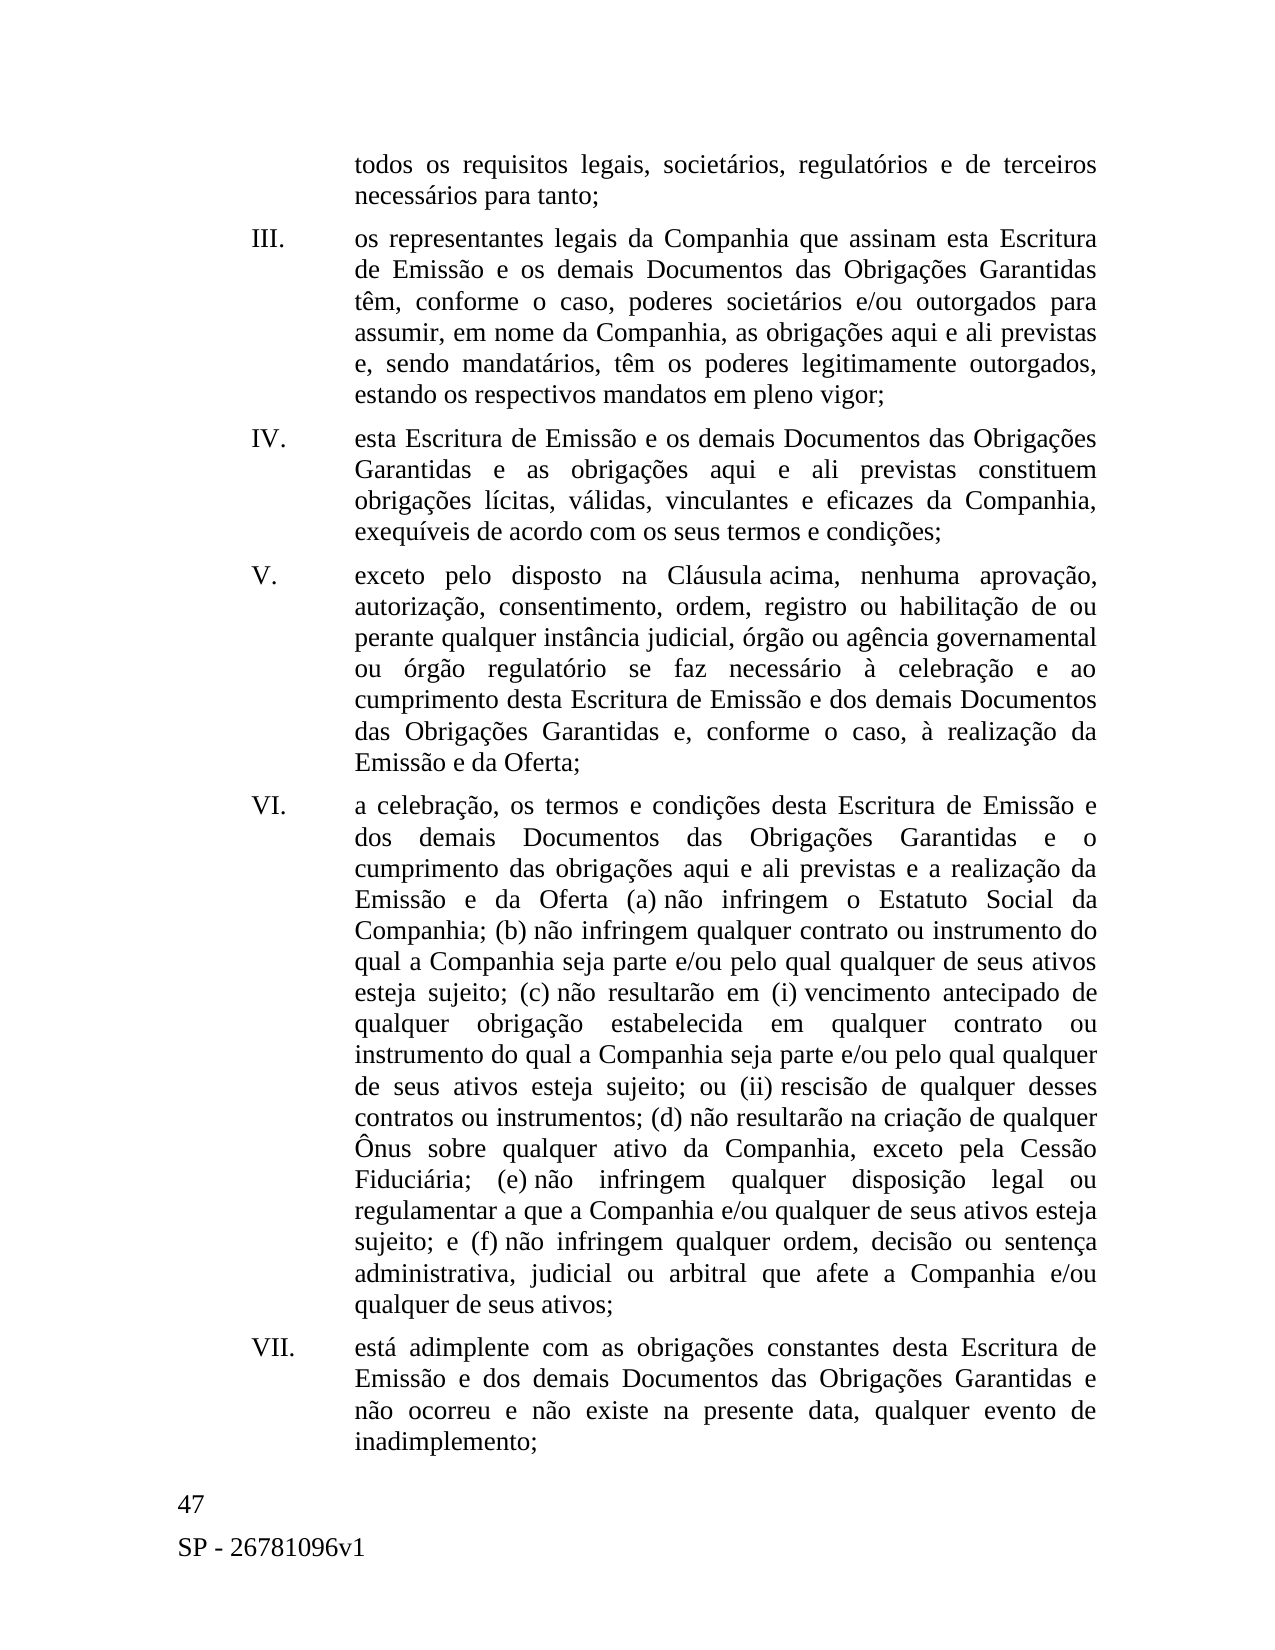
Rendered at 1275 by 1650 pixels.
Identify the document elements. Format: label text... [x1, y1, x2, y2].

list exceto pelo disposto na Cláusula 3 acima, nenhuma aprovação, autorização, consentimento, ordem, registro ou habilitação de ou perante qualquer instância judicial, órgão ou agência governamental ou órgão regulatório se faz necessário à celebração e ao cumprimento desta Escritura de Emissão e dos demais Documentos das Obrigações Garantidas e, conforme o caso, à realização da Emissão e da Oferta; [251, 559, 1098, 777]
list está adimplente com as obrigações constantes desta Escritura de Emissão e dos demais Documentos das Obrigações Garantidas e não ocorreu e não existe na presente data, qualquer evento de inadimplemento; [251, 1331, 1098, 1456]
list esta Escritura de Emissão e os demais Documentos das Obrigações Garantidas e as obrigações aqui e ali previstas constituem obrigações lícitas, válidas, vinculantes e eficazes da Companhia, exequíveis de acordo com os seus termos e condições; [251, 422, 1098, 546]
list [251, 148, 1098, 210]
list os representantes legais da Companhia que assinam esta Escritura de Emissão e os demais Documentos das Obrigações Garantidas têm, conforme o caso, poderes societários e/ou outorgados para assumir, em nome da Companhia, as obrigações aqui e ali previstas e, sendo mandatários, têm os poderes legitimamente outorgados, estando os respectivos mandatos em pleno vigor; [251, 222, 1098, 409]
list a celebração, os termos e condições desta Escritura de Emissão e dos demais Documentos das Obrigações Garantidas e o cumprimento das obrigações aqui e ali previstas e a realização da Emissão e da Oferta (a) não infringem o Estatuto Social da Companhia; (b) não infringem qualquer contrato ou instrumento do qual a Companhia seja parte e/ou pelo qual qualquer de seus ativos esteja sujeito; (c) não resultarão em (i) vencimento antecipado de qualquer obrigação estabelecida em qualquer contrato ou instrumento do qual a Companhia seja parte e/ou pelo qual qualquer de seus ativos esteja sujeito; ou (ii) rescisão de qualquer desses contratos ou instrumentos; (d) não resultarão na criação de qualquer Ônus sobre qualquer ativo da Companhia, exceto pela Cessão Fiduciária; (e) não infringem qualquer disposição legal ou regulamentar a que a Companhia e/ou qualquer de seus ativos esteja sujeito; e (f) não infringem qualquer ordem, decisão ou sentença administrativa, judicial ou arbitral que afete a Companhia e/ou qualquer de seus ativos; [251, 789, 1098, 1319]
